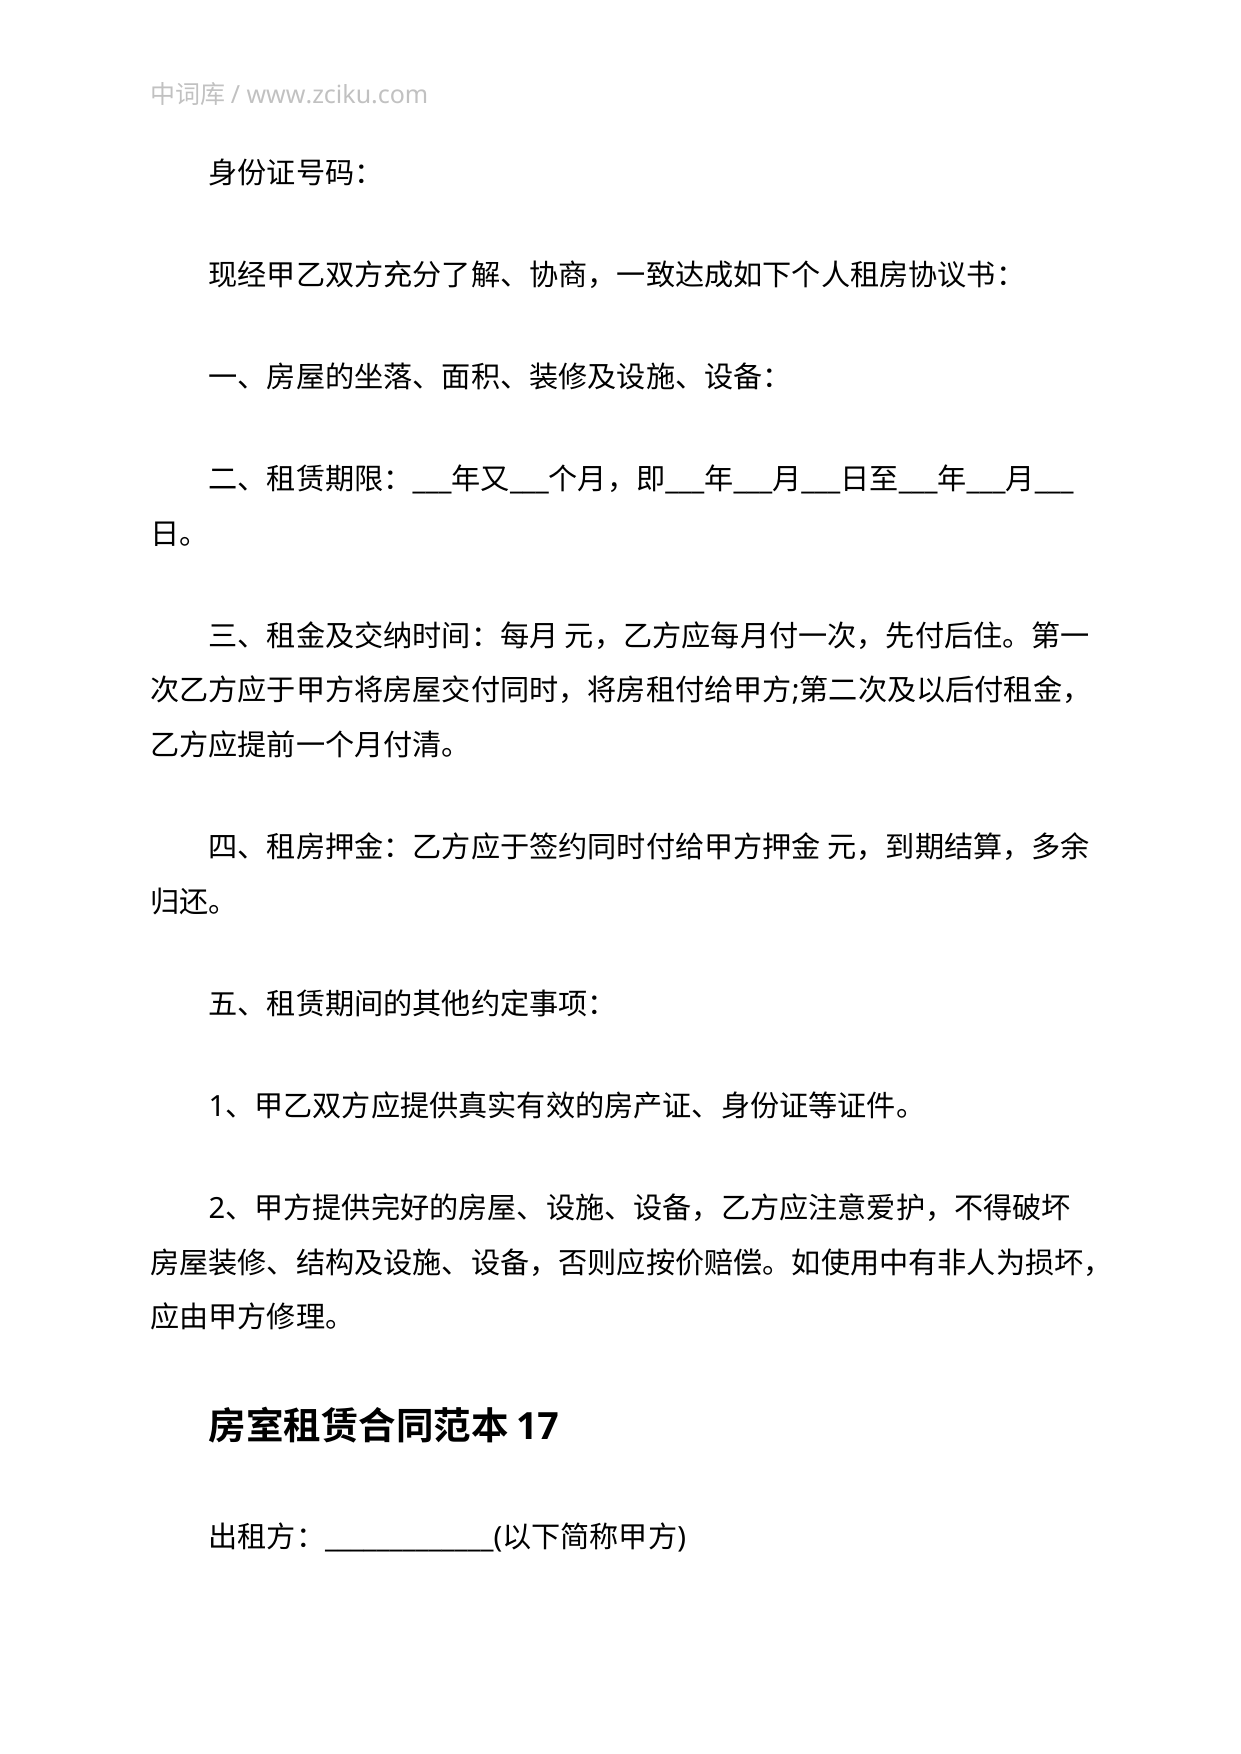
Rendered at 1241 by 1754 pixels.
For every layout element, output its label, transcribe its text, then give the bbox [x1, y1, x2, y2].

text 出租方：_____________(以下简称甲方) [150, 1513, 1090, 1556]
text 一、房屋的坐落、面积、装修及设施、设备： [150, 353, 1090, 396]
text 房室租赁合同范本17 [150, 1396, 1090, 1450]
text 二、租赁期限：___年又___个月，即___年___月___日至___年___月___日。 [150, 455, 1090, 553]
text 1、甲乙双方应提供真实有效的房产证、身份证等证件。 [150, 1082, 1090, 1124]
text 身份证号码： [150, 150, 1090, 192]
text 五、租赁期间的其他约定事项： [150, 980, 1090, 1023]
text 四、租房押金：乙方应于签约同时付给甲方押金 元，到期结算，多余归还。 [150, 824, 1090, 921]
text 2、甲方提供完好的房屋、设施、设备，乙方应注意爱护，不得破坏房屋装修、结构及设施、设备，否则应按价赔偿。如使用中有非人为损坏，应由甲方修理。 [150, 1184, 1090, 1336]
text 现经甲乙双方充分了解、协商，一致达成如下个人租房协议书： [150, 252, 1090, 294]
text 三、租金及交纳时间：每月 元，乙方应每月付一次，先付后住。第一次乙方应于甲方将房屋交付同时，将房租付给甲方;第二次及以后付租金，乙方应提前一个月付清。 [150, 612, 1090, 764]
